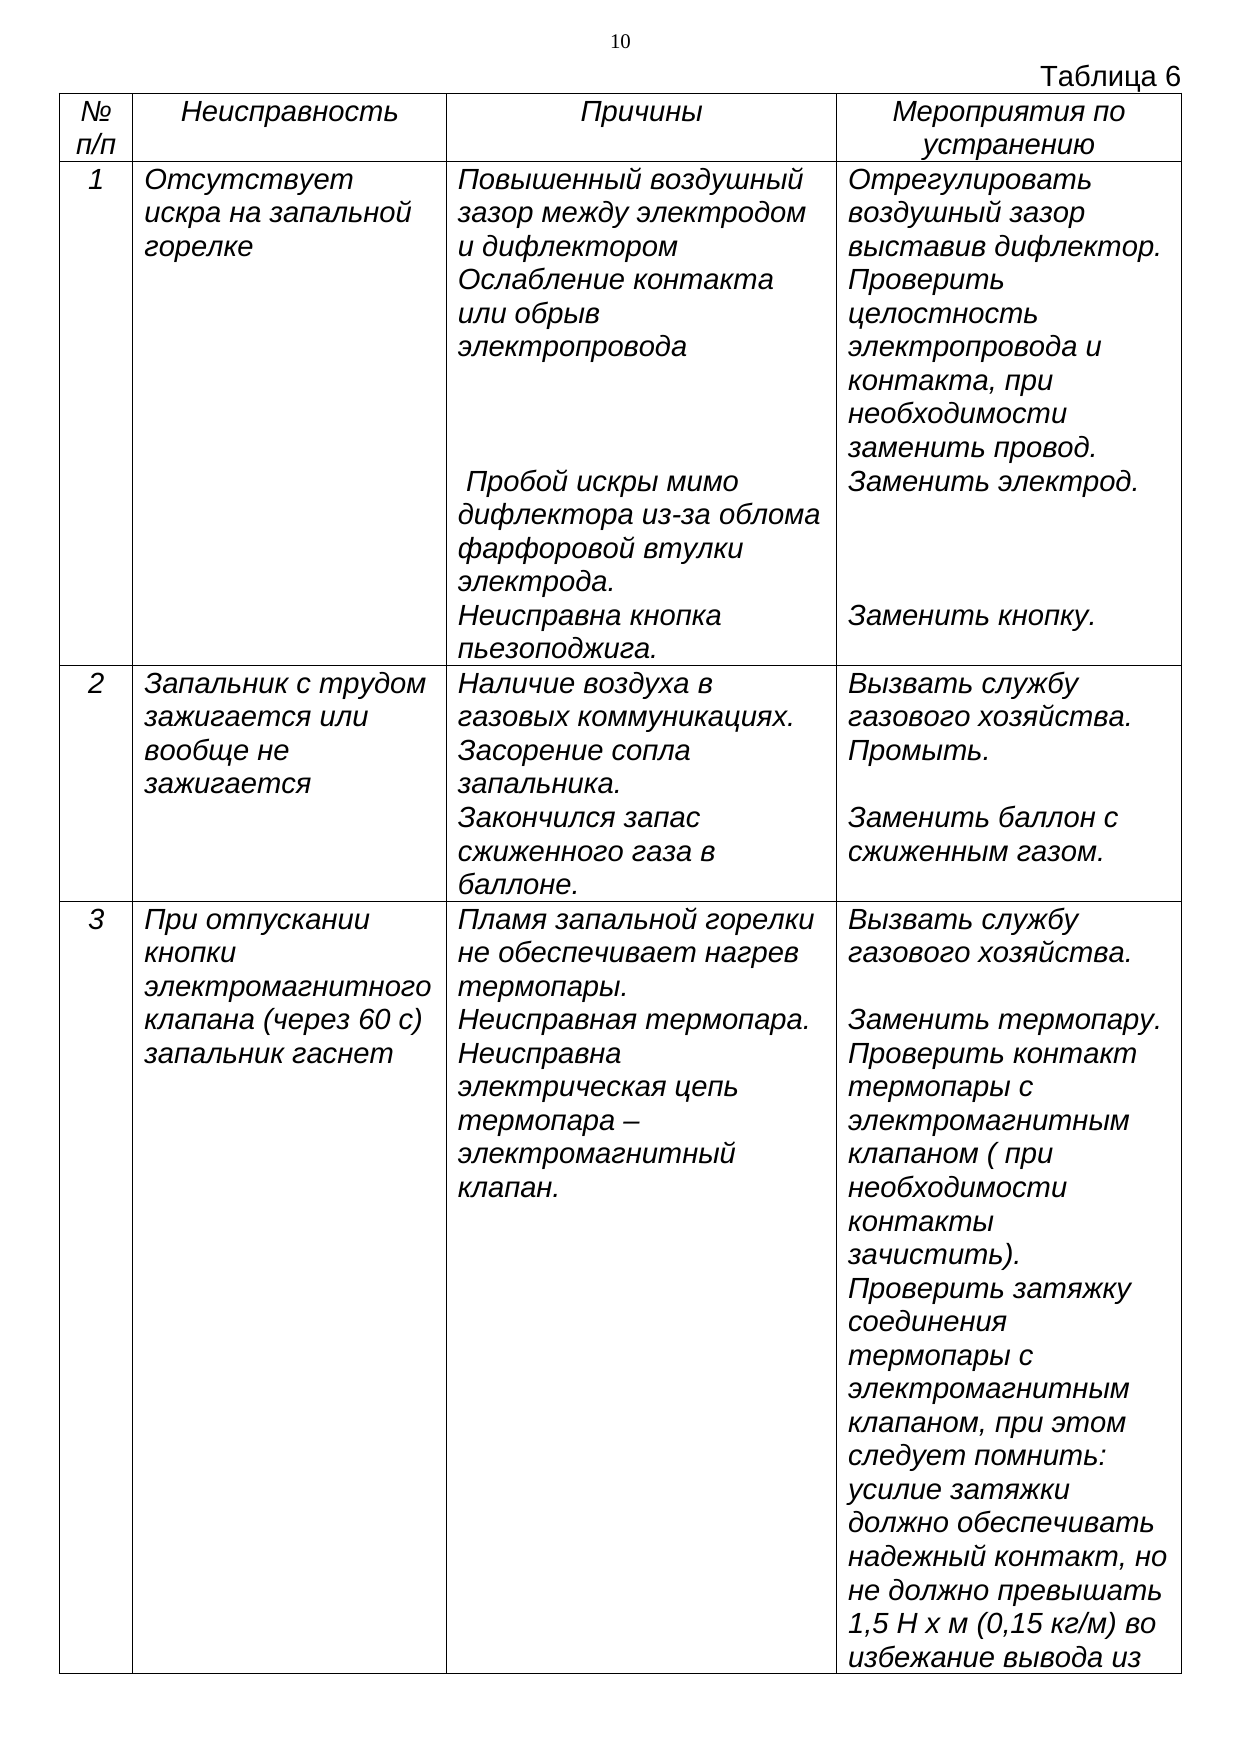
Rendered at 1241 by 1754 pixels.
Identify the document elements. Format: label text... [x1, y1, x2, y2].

table_cell Запальник с трудом зажигается или вообще не зажигается [133, 666, 446, 901]
table_cell 1 [60, 162, 132, 665]
table_header Неисправность [133, 94, 446, 161]
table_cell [447, 902, 836, 1673]
table_cell 2 [60, 666, 132, 901]
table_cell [133, 902, 446, 1673]
table_cell Повышенный воздушный зазор между электродом и дифлектором Ослабление контакта или обрыв электропровода Пробой искры мимо дифлектора из-за облома фарфоровой втулки электрода. Неисправна кнопка пьезоподжига. [447, 162, 836, 665]
table_cell Вызвать службу газового хозяйства. Промыть. Заменить баллон с сжиженным газом. [837, 666, 1181, 901]
table_cell Наличие воздуха в газовых коммуникациях. Засорение сопла запальника. Закончился запас сжиженного газа в баллоне. [447, 666, 836, 901]
table_cell 3 [60, 902, 132, 1673]
table_header Причины [447, 94, 836, 161]
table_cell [837, 902, 1181, 1673]
table_cell Отрегулировать воздушный зазор выставив дифлектор. Проверить целостность электропровода и контакта, при необходимости заменить провод. Заменить электрод. Заменить кнопку. [837, 162, 1181, 665]
text Таблица 6 [59, 59, 1181, 93]
table_header Мероприятия по устранению [837, 94, 1181, 161]
table_header № п/п [60, 94, 132, 161]
table_cell Отсутствует искра на запальной горелке [133, 162, 446, 665]
